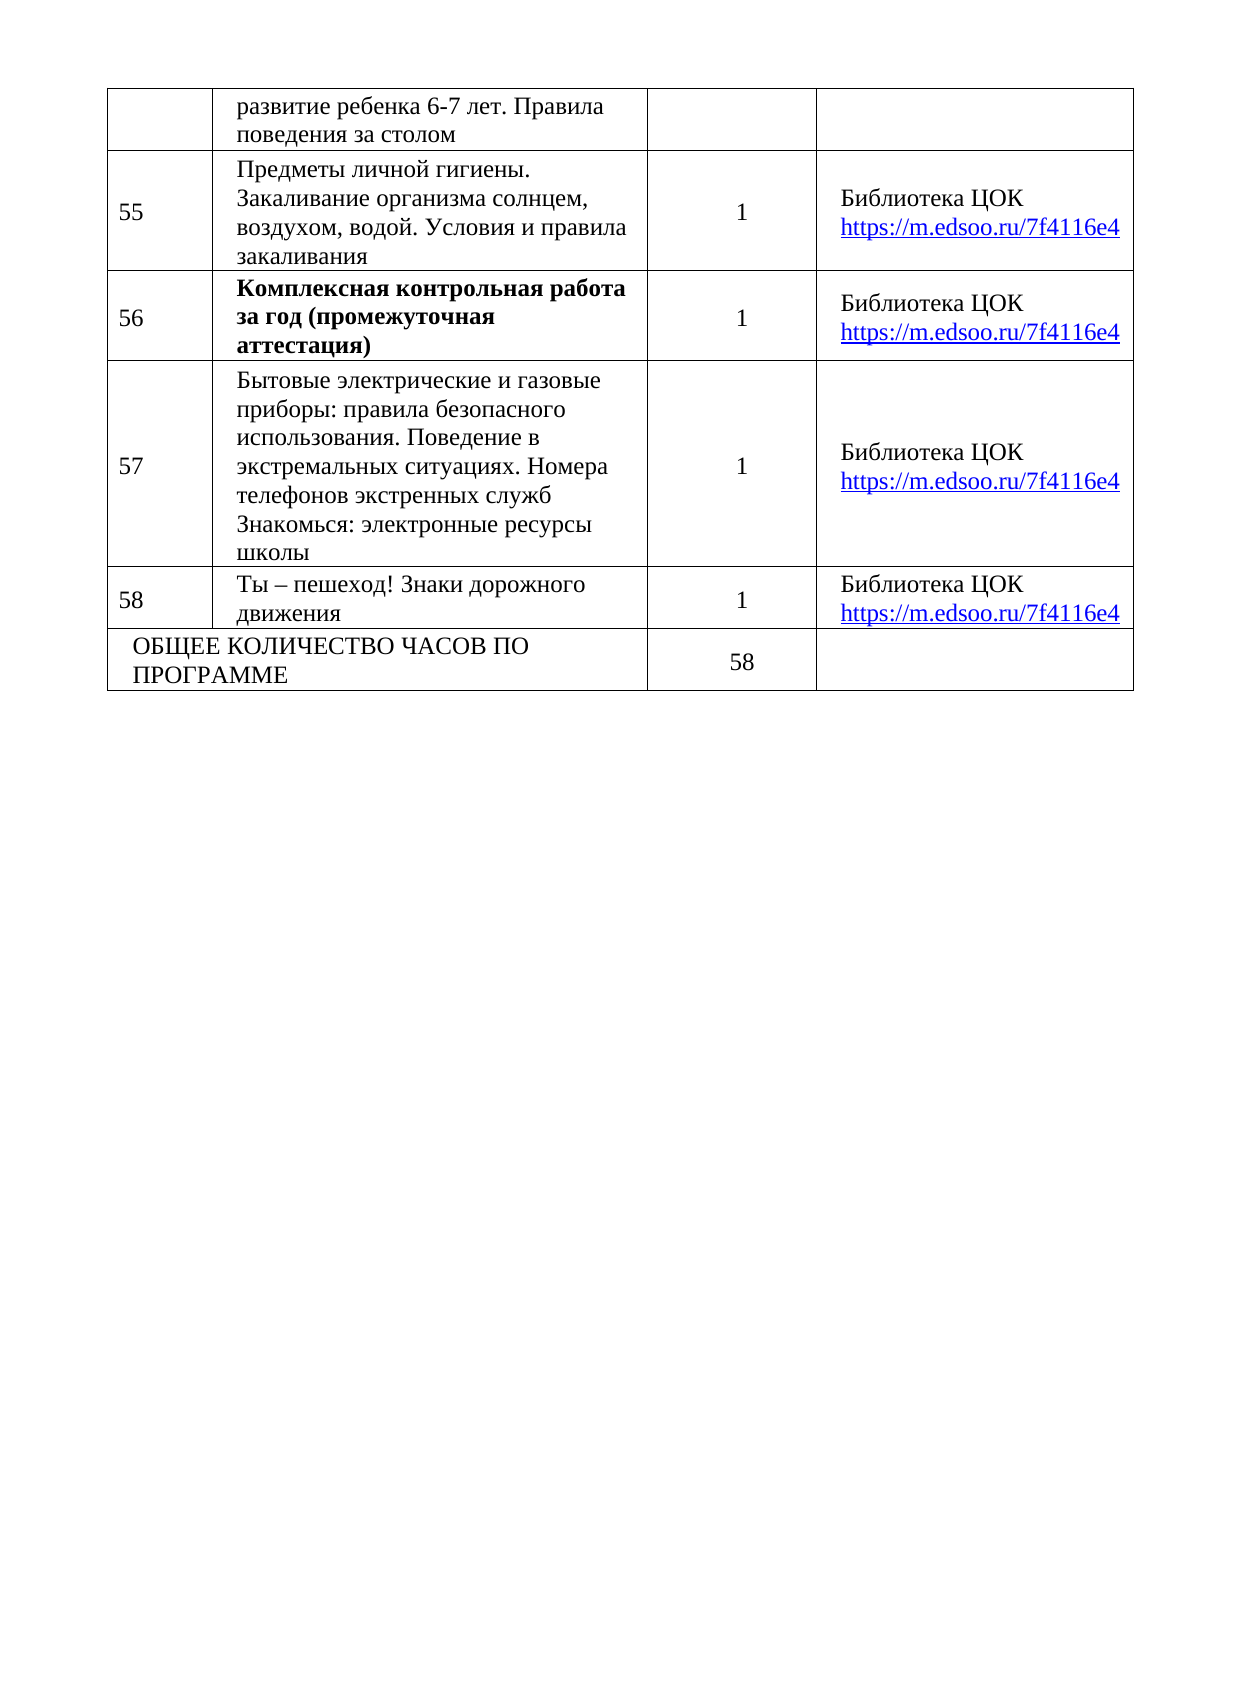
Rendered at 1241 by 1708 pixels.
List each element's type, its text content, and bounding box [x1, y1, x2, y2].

table_cell 1 [648, 271, 816, 360]
table_cell Комплексная контрольная работа за год (промежуточная аттестация) [213, 271, 647, 360]
table_cell ОБЩЕЕ КОЛИЧЕСТВО ЧАСОВ ПО ПРОГРАММЕ [108, 629, 647, 690]
table_cell Библиотека ЦОК https://m.edsoo.ru/7f4116e4 [817, 567, 1133, 628]
table_cell Библиотека ЦОК https://m.edsoo.ru/7f4116e4 [817, 361, 1133, 566]
table_cell 57 [108, 361, 212, 566]
table_cell 58 [648, 629, 816, 690]
table_cell 1 [648, 361, 816, 566]
table_cell Ты – пешеход! Знаки дорожного движения [213, 567, 647, 628]
table_header [108, 89, 212, 150]
table_header развитие ребенка 6-7 лет. Правила поведения за столом [213, 89, 647, 150]
table_cell 1 [648, 151, 816, 269]
table_cell 1 [648, 567, 816, 628]
table_cell Бытовые электрические и газовые приборы: правила безопасного использования. Поведение в экстремальных ситуациях. Номера телефонов экстренных служб Знакомься: электронные ресурсы школы [213, 361, 647, 566]
table_cell Библиотека ЦОК https://m.edsoo.ru/7f4116e4 [817, 271, 1133, 360]
table_cell 58 [108, 567, 212, 628]
table_cell 56 [108, 271, 212, 360]
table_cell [817, 151, 1133, 269]
table_header [648, 89, 816, 150]
table_cell Предметы личной гигиены. Закаливание организма солнцем, воздухом, водой. Условия и правила закаливания [213, 151, 647, 269]
table_cell [817, 629, 1133, 690]
table_header [817, 89, 1133, 150]
table_cell 55 [108, 151, 212, 269]
